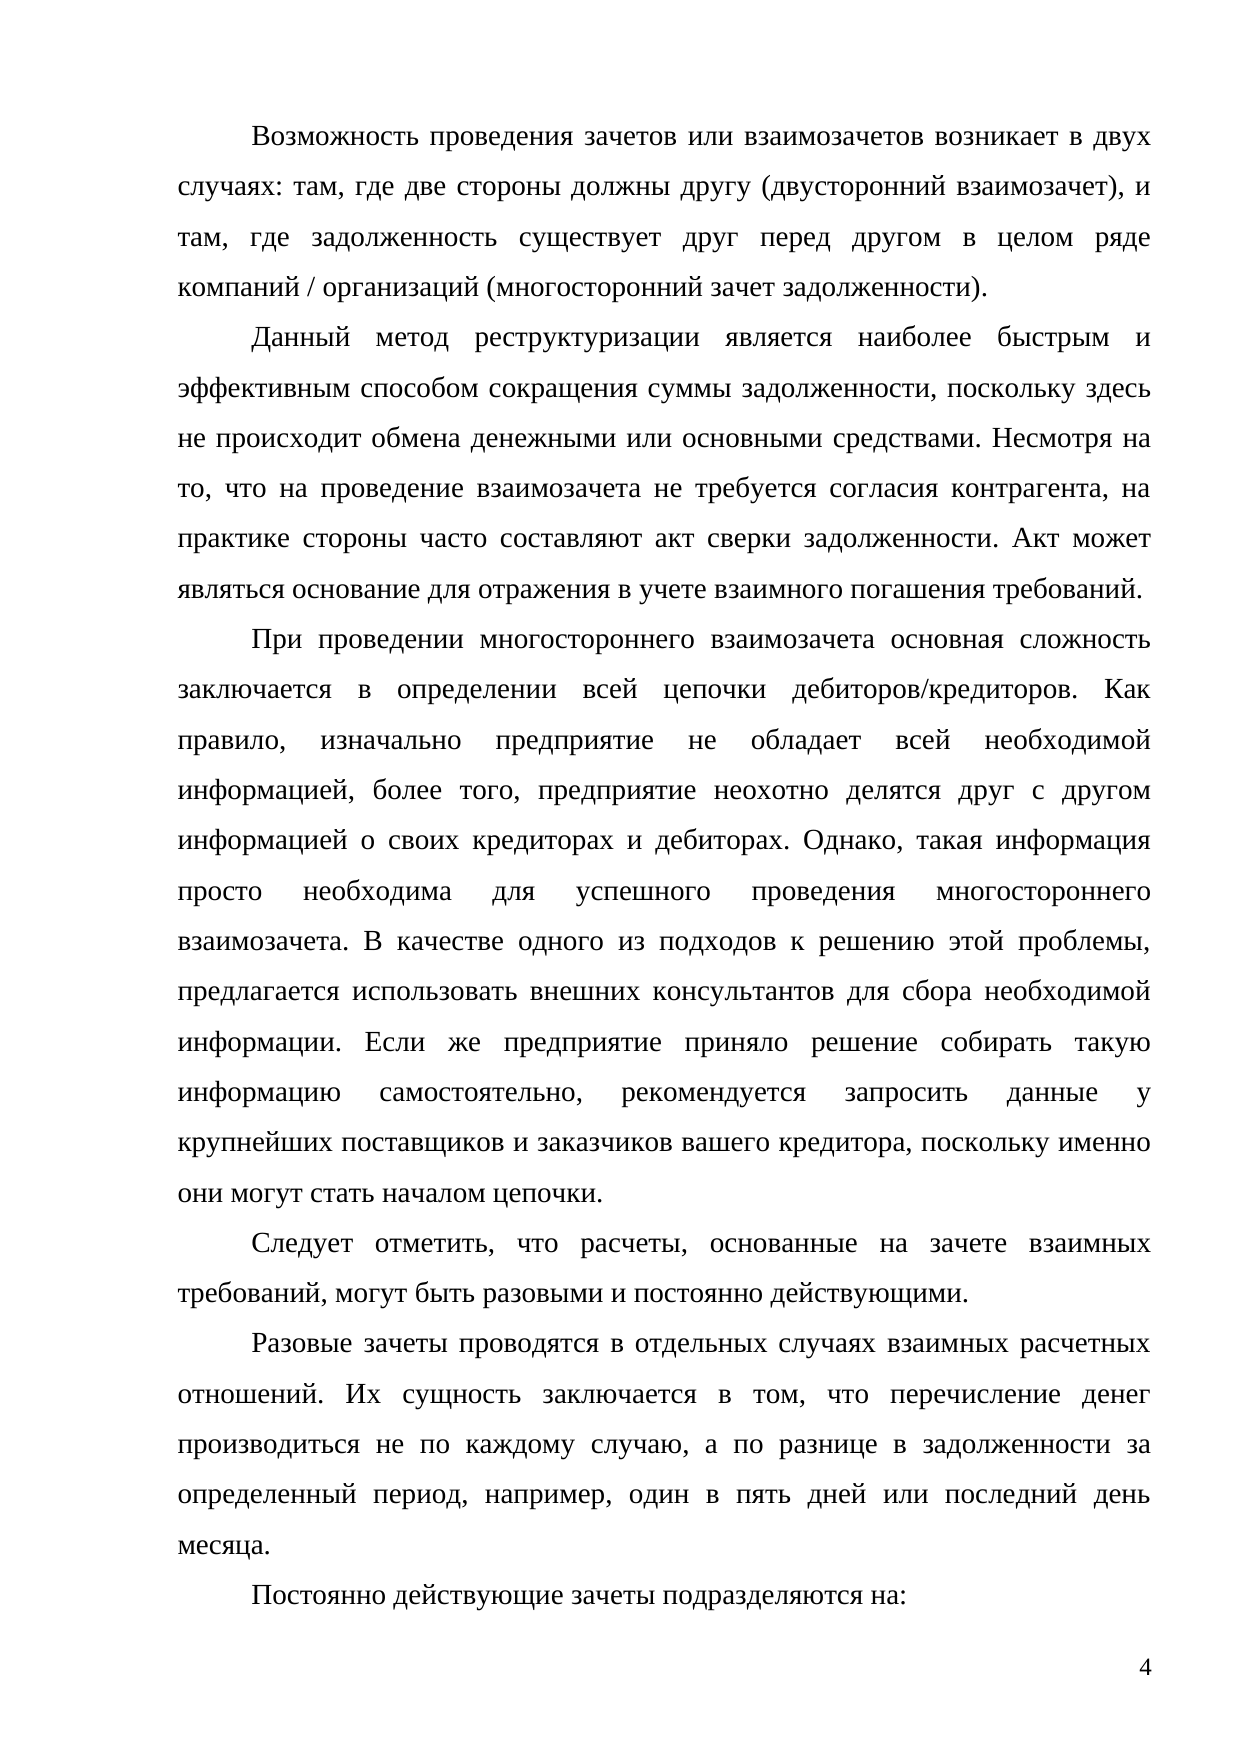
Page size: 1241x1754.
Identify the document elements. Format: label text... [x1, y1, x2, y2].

text Постоянно действующие зачеты подразделяются на: [177, 1577, 1152, 1611]
text Следует отметить, что расчеты, основанные на зачете взаимных требований, могут быть разовыми и постоянно действующими. [177, 1225, 1152, 1309]
text Разовые зачеты проводятся в отдельных случаях взаимных расчетных отношений. Их сущность заключается в том, что перечисление денег производиться не по каждому случаю, а по разнице в задолженности за определенный период, например, один в пять дней или последний день месяца. [177, 1326, 1152, 1560]
text Возможность проведения зачетов или взаимозачетов возникает в двух случаях: там, где две стороны должны другу (двусторонний взаимозачет), и там, где задолженность существует друг перед другом в целом ряде компаний / организаций (многосторонний зачет задолженности). [177, 118, 1152, 303]
text Данный метод реструктуризации является наиболее быстрым и эффективным способом сокращения суммы задолженности, поскольку здесь не происходит обмена денежными или основными средствами. Несмотря на то, что на проведение взаимозачета не требуется согласия контрагента, на практике стороны часто составляют акт сверки задолженности. Акт может являться основание для отражения в учете взаимного погашения требований. [177, 319, 1152, 604]
text При проведении многостороннего взаимозачета основная сложность заключается в определении всей цепочки дебиторов/кредиторов. Как правило, изначально предприятие не обладает всей необходимой информацией, более того, предприятие неохотно делятся друг с другом информацией о своих кредиторах и дебиторах. Однако, такая информация просто необходима для успешного проведения многостороннего взаимозачета. В качестве одного из подходов к решению этой проблемы, предлагается использовать внешних консультантов для сбора необходимой информации. Если же предприятие приняло решение собирать такую информацию самостоятельно, рекомендуется запросить данные у крупнейших поставщиков и заказчиков вашего кредитора, поскольку именно они могут стать началом цепочки. [177, 621, 1152, 1208]
